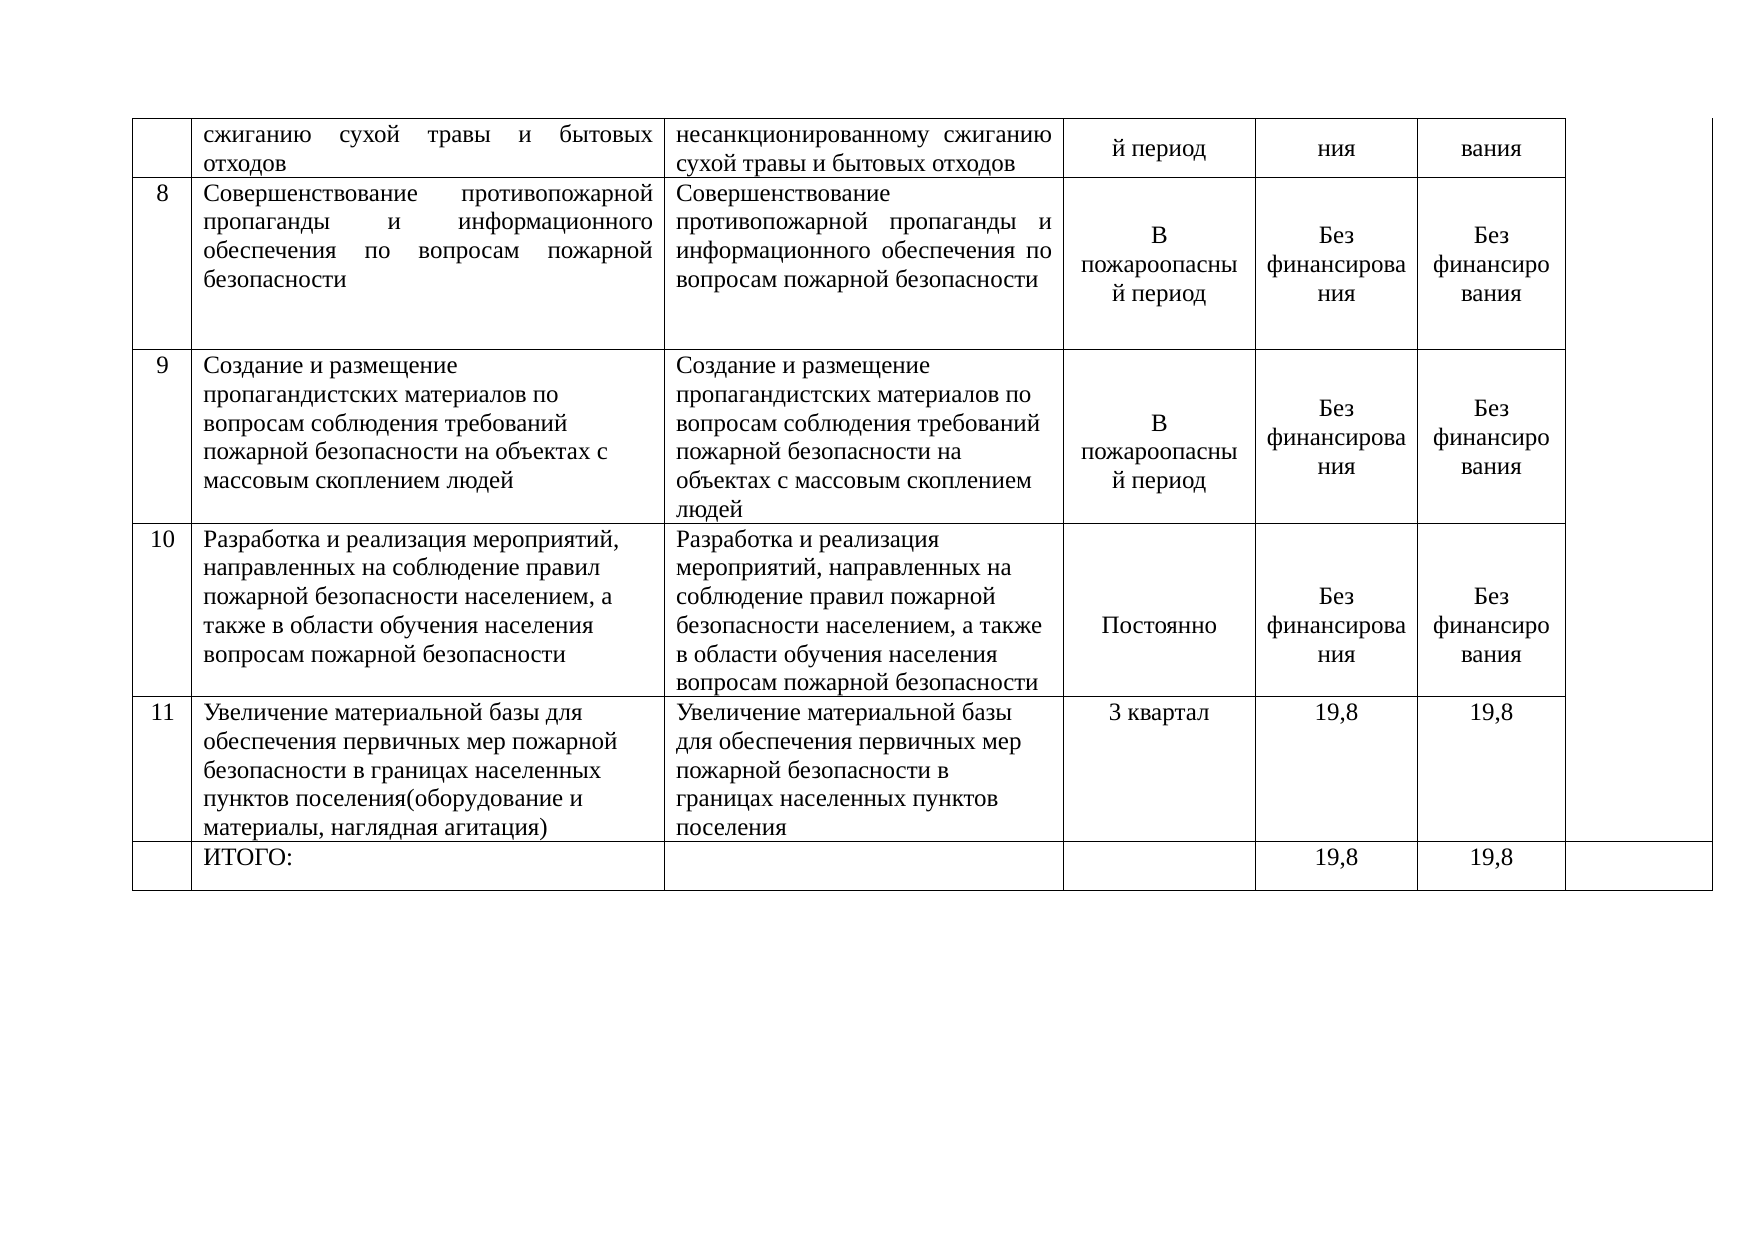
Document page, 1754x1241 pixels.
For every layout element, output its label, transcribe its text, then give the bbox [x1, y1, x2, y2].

table_cell Постоянно [1064, 524, 1255, 696]
table_cell Без финансирования [1256, 178, 1417, 349]
table_cell В пожароопасный период [1064, 178, 1255, 349]
table_cell [1064, 842, 1255, 890]
table_cell Без финансирования [1256, 119, 1417, 177]
table_cell Без финансирования [1418, 350, 1565, 523]
table_cell Разработка и реализация мероприятий, направленных на соблюдение правил пожарной безопасности населением, а также в области обучения населения вопросам пожарной безопасности [192, 524, 664, 696]
table_cell 9 [133, 350, 191, 523]
table_cell 19,8 [1418, 842, 1565, 890]
table_cell 8 [133, 178, 191, 349]
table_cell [665, 119, 1063, 177]
table_cell ИТОГО: [192, 842, 664, 890]
table_cell Увеличение материальной базы для обеспечения первичных мер пожарной безопасности в границах населенных пунктов поселения(оборудование и материалы, наглядная агитация) [192, 697, 664, 841]
table_cell [665, 842, 1063, 890]
table_cell Увеличение материальной базы для обеспечения первичных мер пожарной безопасности в границах населенных пунктов поселения [665, 697, 1063, 841]
table_cell Совершенствование противопожарной пропаганды и информационного обеспечения по вопросам пожарной безопасности [665, 178, 1063, 349]
table_cell Создание и размещение пропагандистских материалов по вопросам соблюдения требований пожарной безопасности на объектах с массовым скоплением людей [665, 350, 1063, 523]
table_cell Без финансирования [1256, 524, 1417, 696]
table_cell 19,8 [1256, 697, 1417, 841]
table_cell [1566, 842, 1712, 890]
table_cell Без финансирования [1256, 350, 1417, 523]
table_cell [1064, 119, 1255, 177]
table_cell Совершенствование противопожарной пропаганды и информационного обеспечения по вопросам пожарной безопасности [192, 178, 664, 349]
table_cell 19,8 [1418, 697, 1565, 841]
table_cell Без финансирования [1418, 178, 1565, 349]
table_cell 19,8 [1256, 842, 1417, 890]
table_cell Создание и размещение пропагандистских материалов по вопросам соблюдения требований пожарной безопасности на объектах с массовым скоплением людей [192, 350, 664, 523]
table_cell 7 [133, 119, 191, 177]
table_cell 11 [133, 697, 191, 841]
table_cell 3 квартал [1064, 697, 1255, 841]
table_cell 10 [133, 524, 191, 696]
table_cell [192, 119, 664, 177]
table_cell Без финансирования [1418, 119, 1565, 177]
table_cell [133, 842, 191, 890]
table_cell Разработка и реализация мероприятий, направленных на соблюдение правил пожарной безопасности населением, а также в области обучения населения вопросам пожарной безопасности [665, 524, 1063, 696]
table_cell Без финансирования [1418, 524, 1565, 696]
table_cell В пожароопасный период [1064, 350, 1255, 523]
